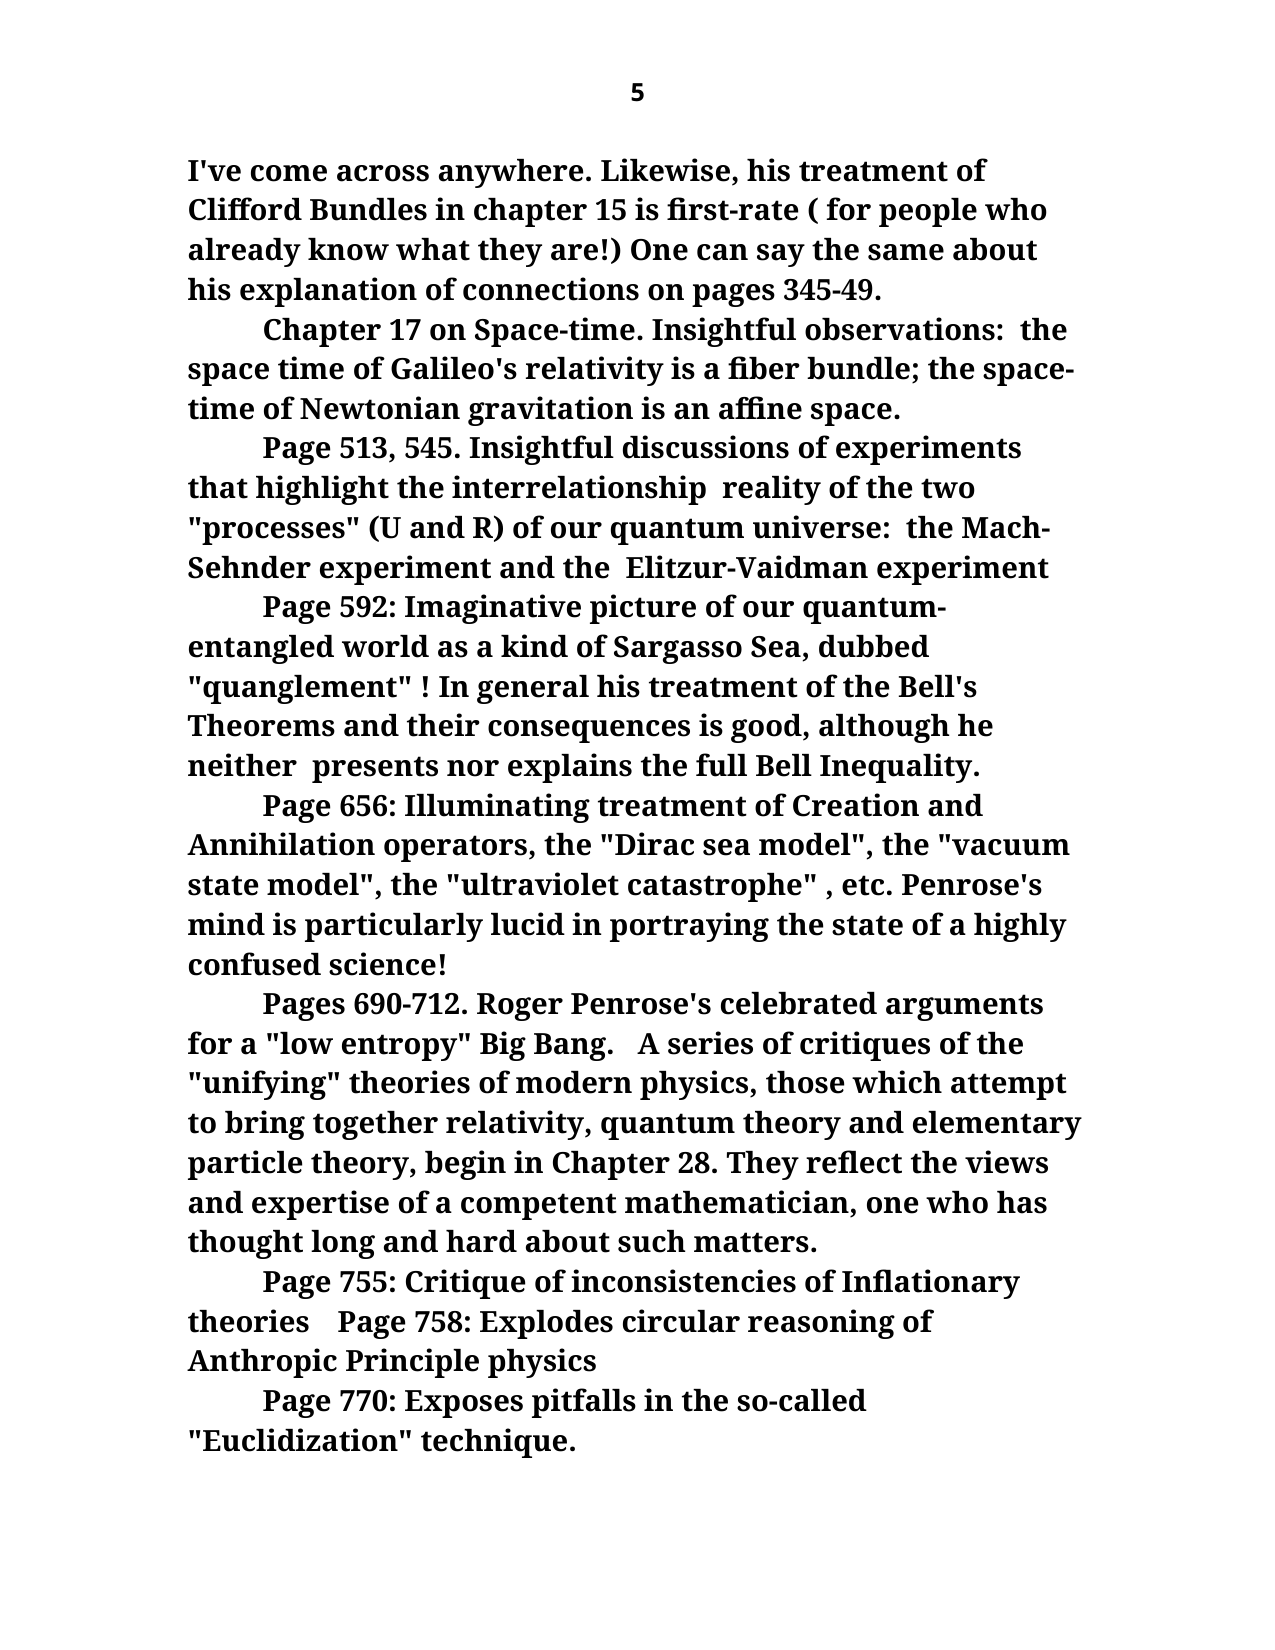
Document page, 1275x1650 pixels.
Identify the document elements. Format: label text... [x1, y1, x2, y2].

text Page 592: Imaginative picture of our quantum-entangled world as a kind of Sargasso Sea, dubbed "quanglement" ! In general his treatment of the Bell's Theorems and their consequences is good, although he neither presents nor explains the full Bell Inequality. [187, 587, 1087, 785]
text Chapter 17 on Space-time. Insightful observations: the space time of Galileo's relativity is a fiber bundle; the space-time of Newtonian gravitation is an affine space. [187, 309, 1087, 428]
text Page 513, 545. Insightful discussions of experiments that highlight the interrelationship reality of the two "processes" (U and R) of our quantum universe: the Mach-Sehnder experiment and the Elitzur-Vaidman experiment [187, 428, 1087, 587]
text Page 656: Illuminating treatment of Creation and Annihilation operators, the "Dirac sea model", the "vacuum state model", the "ultraviolet catastrophe" , etc. Penrose's mind is particularly lucid in portraying the state of a highly confused science! [187, 785, 1087, 983]
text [187, 150, 1087, 309]
text Page 755: Critique of inconsistencies of Inflationary theories Page 758: Explodes circular reasoning of Anthropic Principle physics [187, 1261, 1087, 1380]
text Page 770: Exposes pitfalls in the so-called "Euclidization" technique. [187, 1380, 1087, 1460]
text Pages 690-712. Roger Penrose's celebrated arguments for a "low entropy" Big Bang. A series of critiques of the "unifying" theories of modern physics, those which attempt to bring together relativity, quantum theory and elementary particle theory, begin in Chapter 28. They reflect the views and expertise of a competent mathematician, one who has thought long and hard about such matters. [187, 983, 1087, 1261]
